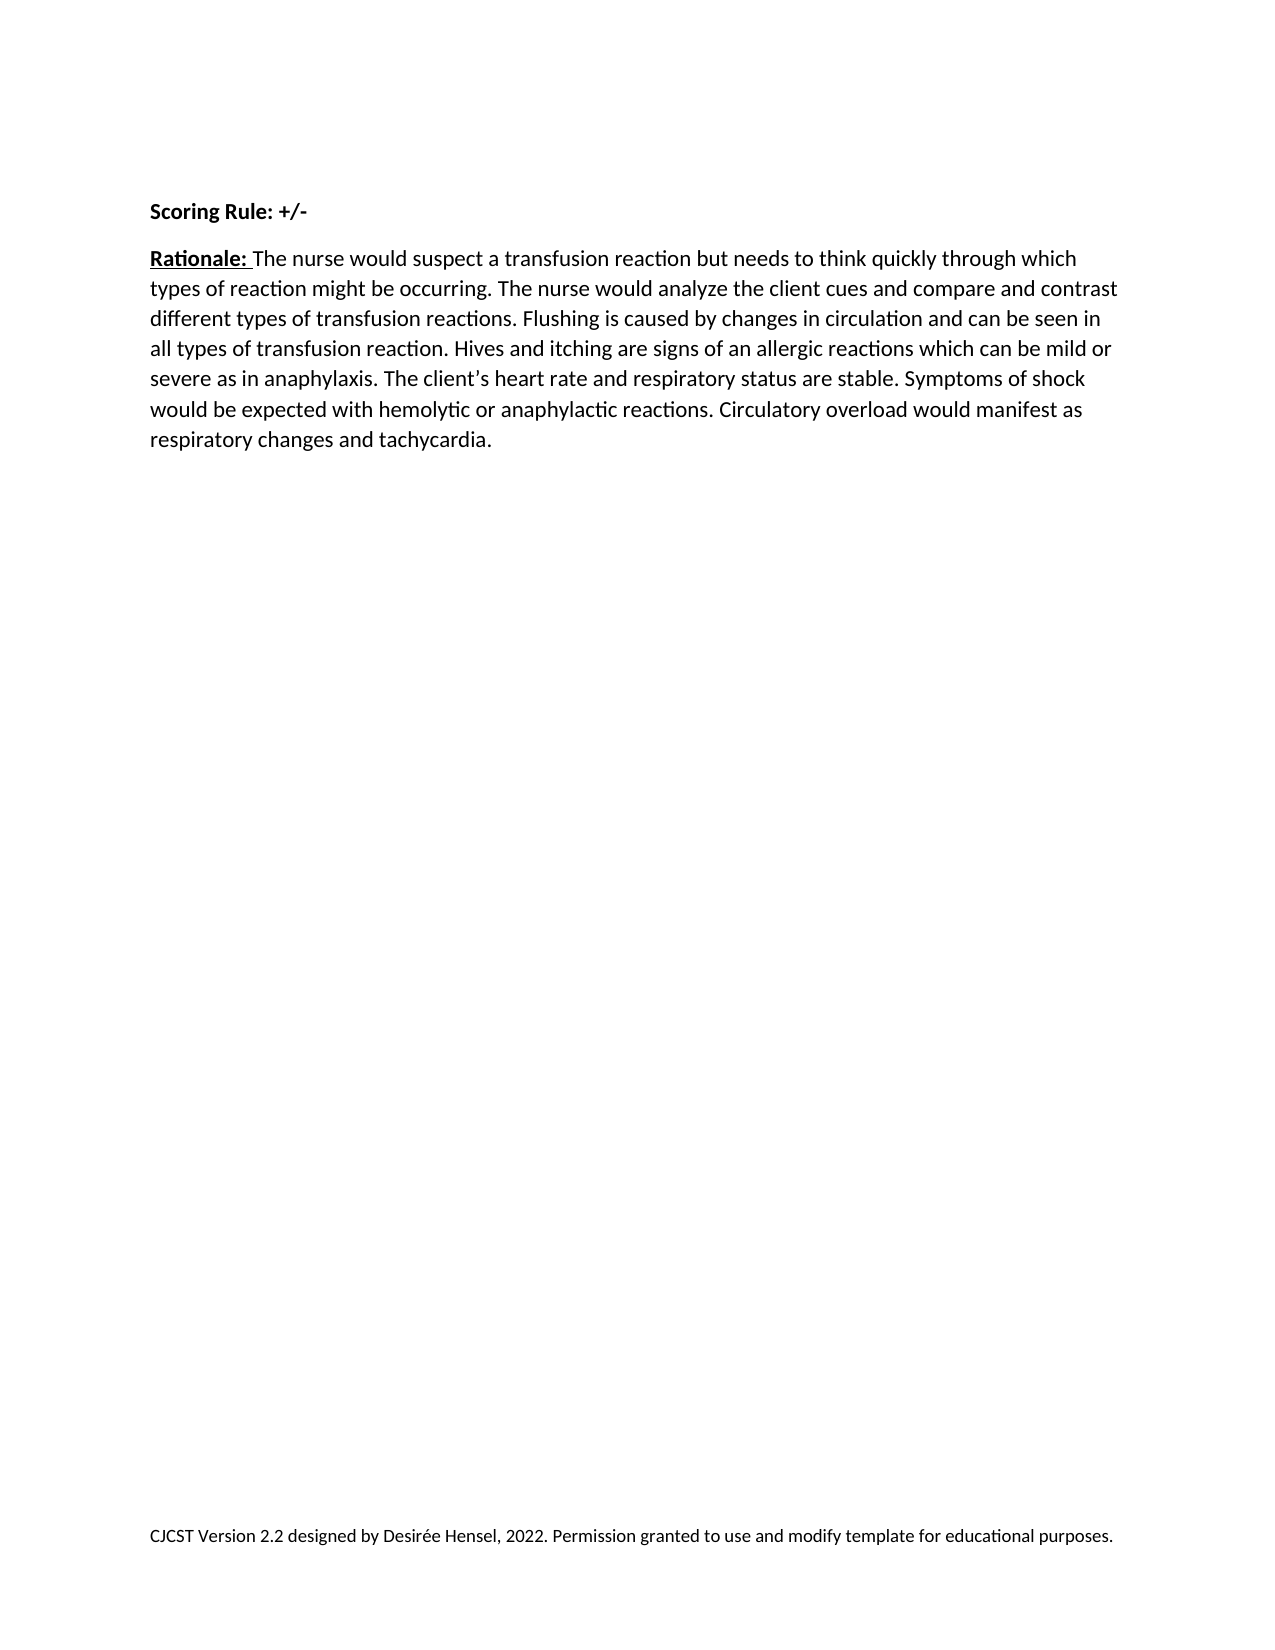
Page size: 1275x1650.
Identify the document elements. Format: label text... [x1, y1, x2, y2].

text Scoring Rule: +/- [150, 197, 1125, 225]
text Rationale: The nurse would suspect a transfusion reaction but needs to think quickly through which types of reaction might be occurring. The nurse would analyze the client cues and compare and contrast different types of transfusion reactions. Flushing is caused by changes in circulation and can be seen in all types of transfusion reaction. Hives and itching are signs of an allergic reactions which can be mild or severe as in anaphylaxis. The client’s heart rate and respiratory status are stable. Symptoms of shock would be expected with hemolytic or anaphylactic reactions. Circulatory overload would manifest as respiratory changes and tachycardia. [150, 244, 1125, 453]
